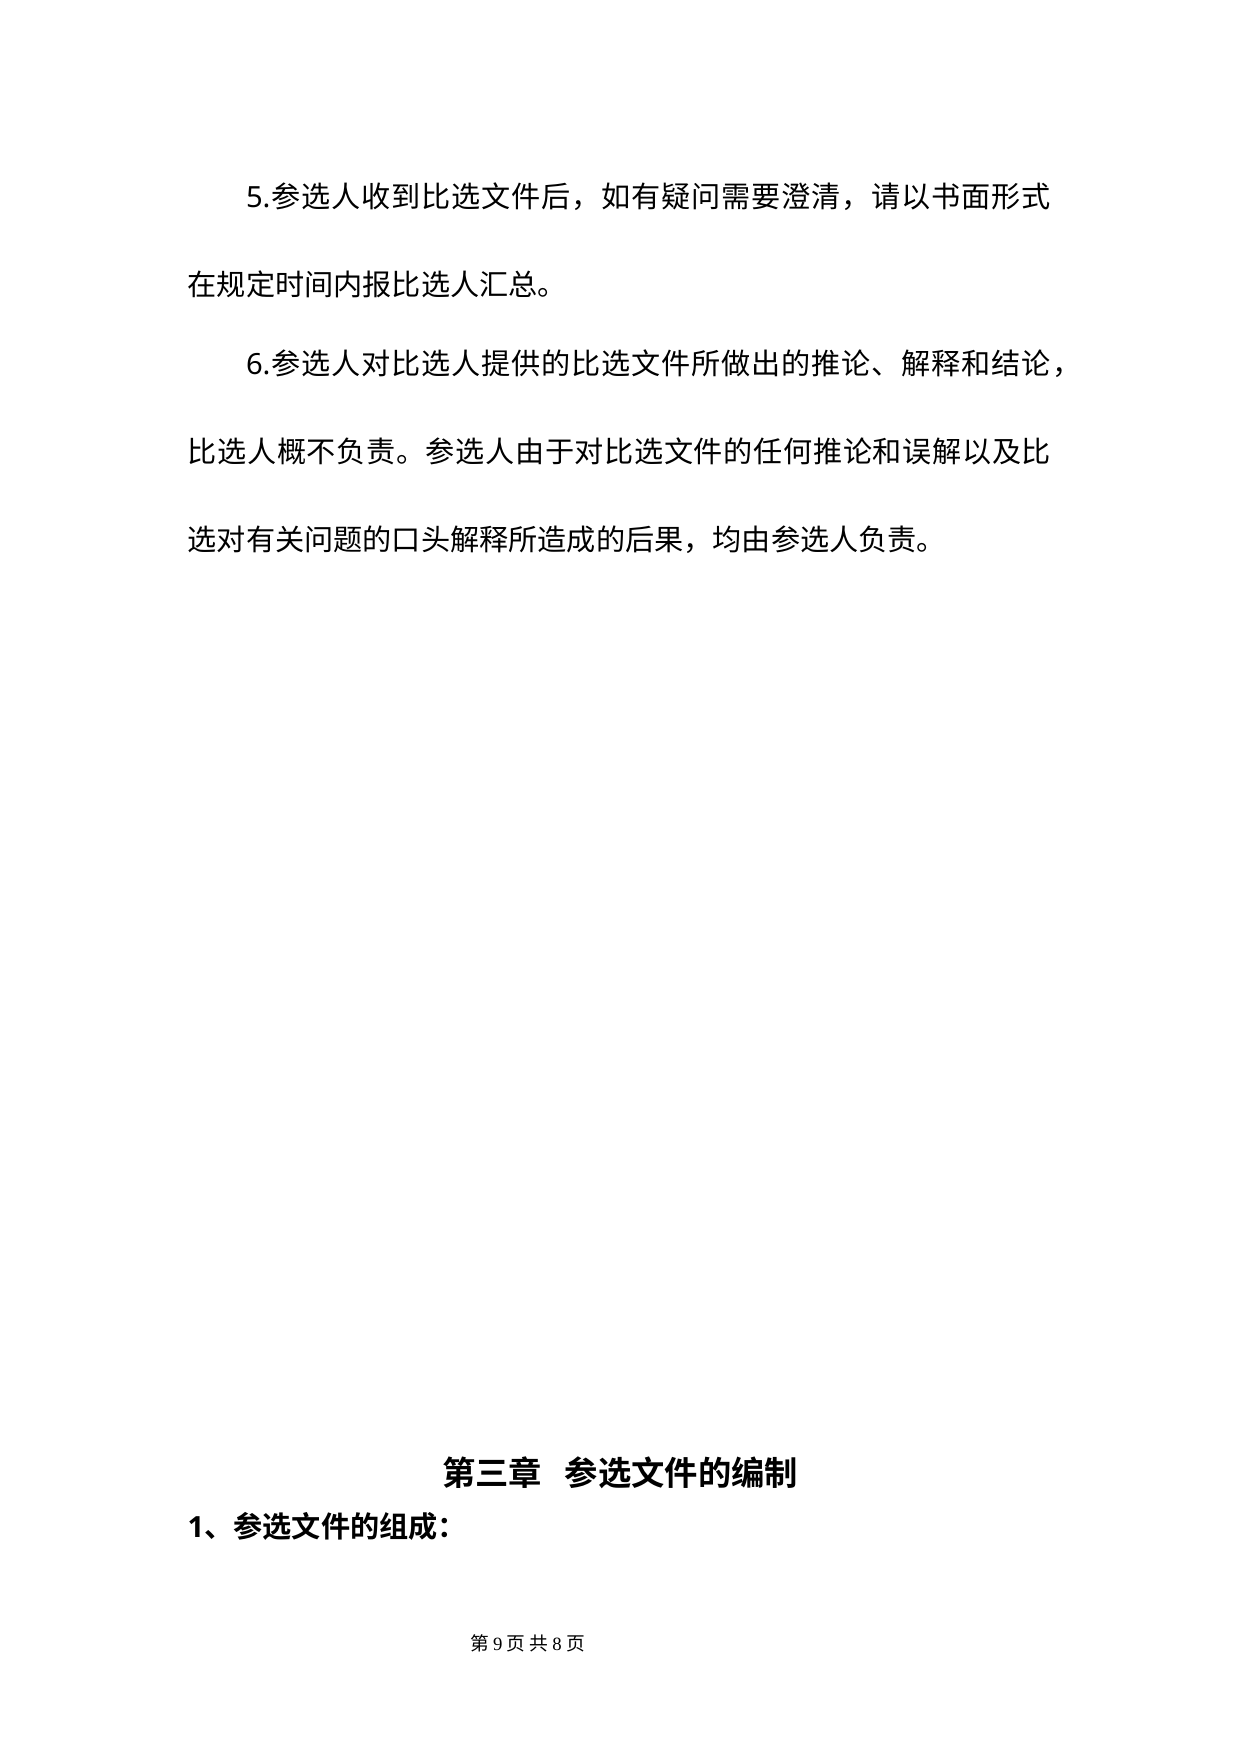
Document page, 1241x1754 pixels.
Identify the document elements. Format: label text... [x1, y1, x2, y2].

text 5.参选人收到比选文件后，如有疑问需要澄清，请以书面形式在规定时间内报比选人汇总。 [187, 162, 1053, 315]
text 第三章 参选文件的编制 [187, 1438, 1053, 1503]
text 6.参选人对比选人提供的比选文件所做出的推论、解释和结论，比选人概不负责。参选人由于对比选文件的任何推论和误解以及比选对有关问题的口头解释所造成的后果，均由参选人负责。 [187, 329, 1053, 570]
text 1、参选文件的组成： [187, 1503, 1053, 1546]
